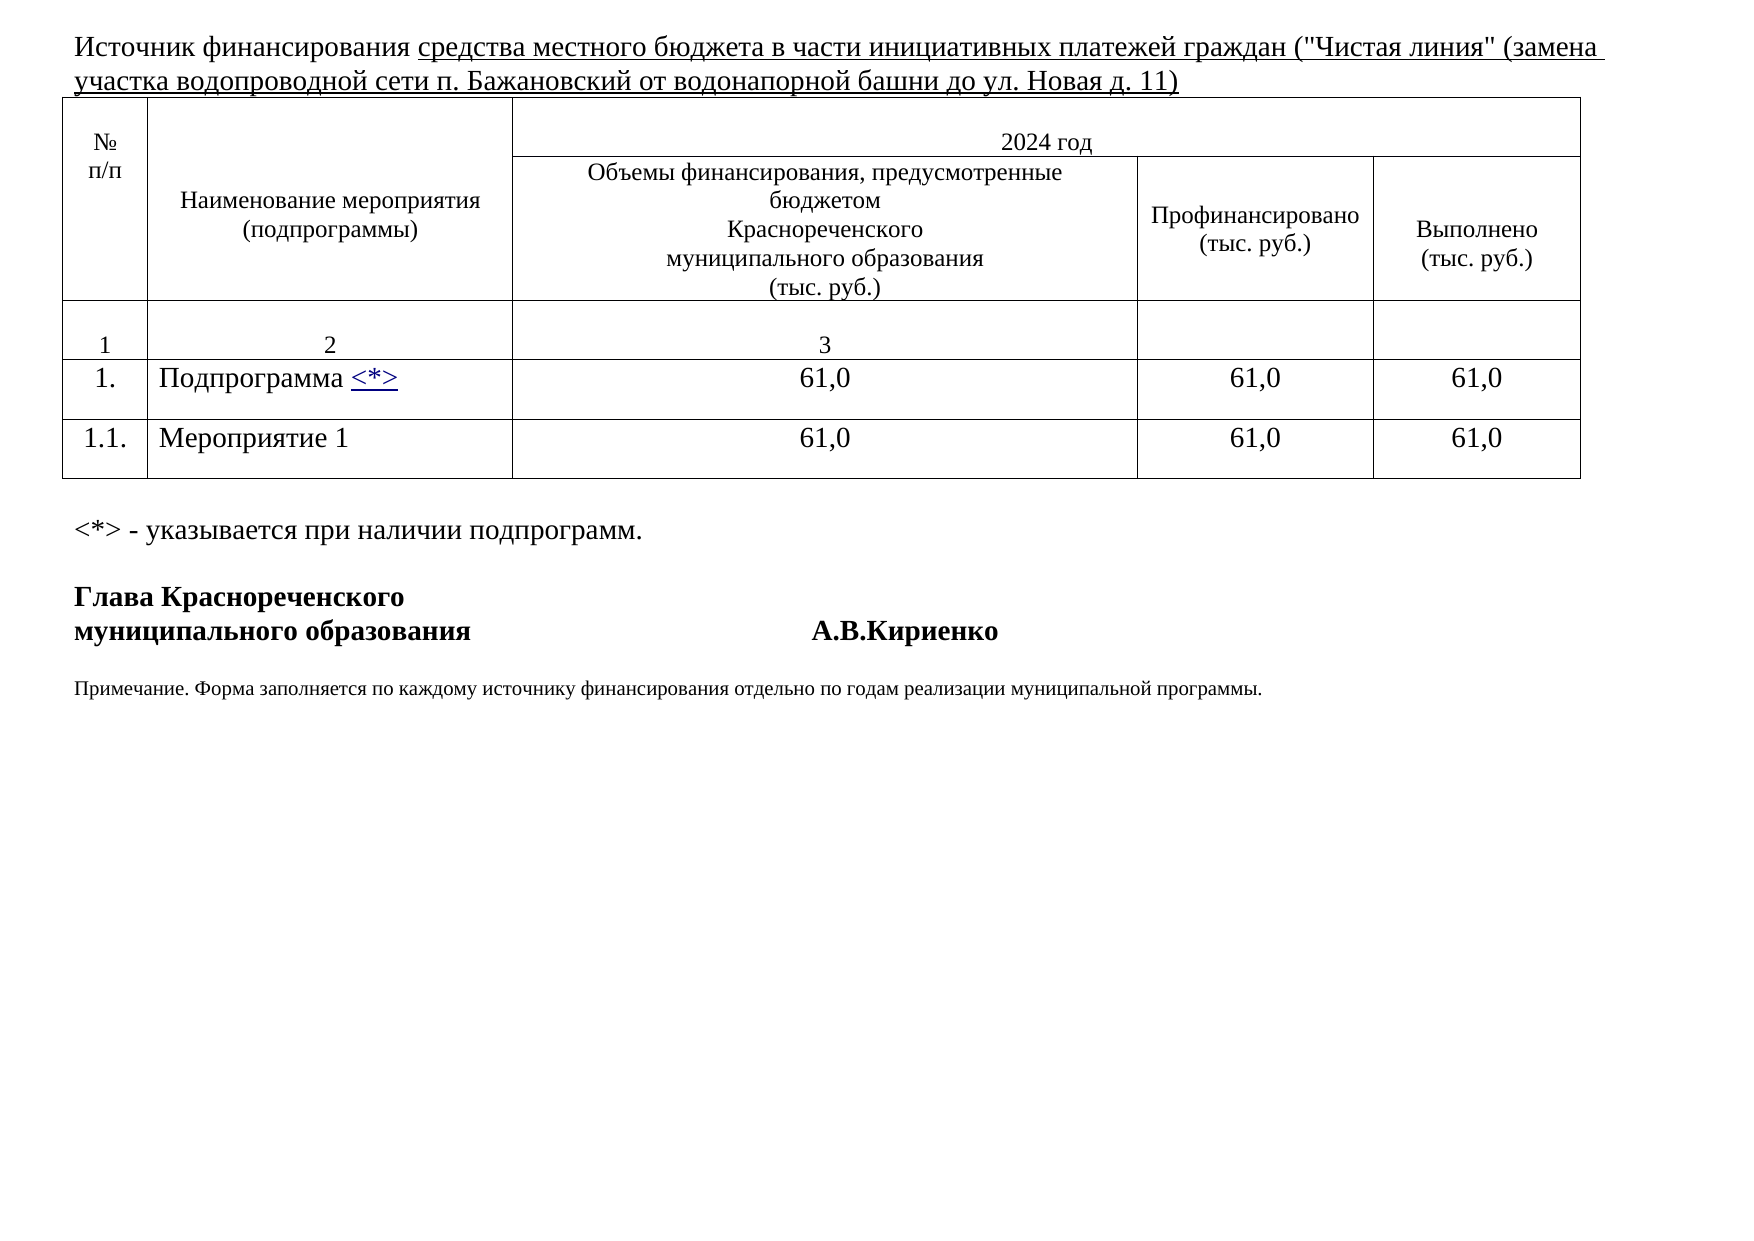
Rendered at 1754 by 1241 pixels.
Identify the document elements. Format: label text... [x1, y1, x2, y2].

table_cell 1.1. [63, 420, 147, 478]
text <*> - указывается при наличии подпрограмм. [74, 512, 1636, 546]
table_cell Выполнено (тыс. руб.) [1374, 157, 1580, 300]
text Глава Краснореченского [74, 579, 1636, 613]
table_cell [1138, 301, 1373, 359]
table_cell 61,0 [513, 420, 1137, 478]
text Источник финансирования средства местного бюджета в части инициативных платежей граждан ("Чистая линия" (замена участка водопроводной сети п. Бажановский от водонапорной башни до ул. Новая д. 11) [74, 29, 1636, 97]
table_cell Объемы финансирования, предусмотренные бюджетом Краснореченского муниципального образования (тыс. руб.) [513, 157, 1137, 300]
table_cell 1. [63, 360, 147, 419]
text Примечание. Форма заполняется по каждому источнику финансирования отдельно по годам реализации муниципальной программы. [74, 676, 1636, 700]
table_cell 61,0 [513, 360, 1137, 419]
table_cell Подпрограмма <*> [148, 360, 512, 419]
table_cell 61,0 [1138, 420, 1373, 478]
table_cell Профинансировано (тыс. руб.) [1138, 157, 1373, 300]
table_header № п/п [63, 98, 147, 300]
table_cell 3 [513, 301, 1137, 359]
table_cell 2 [148, 301, 512, 359]
table_cell [1374, 301, 1580, 359]
table_header Наименование мероприятия (подпрограммы) [148, 98, 512, 300]
table_cell 61,0 [1374, 420, 1580, 478]
table_header 2024 год [513, 98, 1580, 156]
table_cell 61,0 [1138, 360, 1373, 419]
table_cell Мероприятие 1 [148, 420, 512, 478]
table_cell 1 [63, 301, 147, 359]
table_cell 61,0 [1374, 360, 1580, 419]
text муниципального образования А.В.Кириенко [74, 613, 1636, 647]
